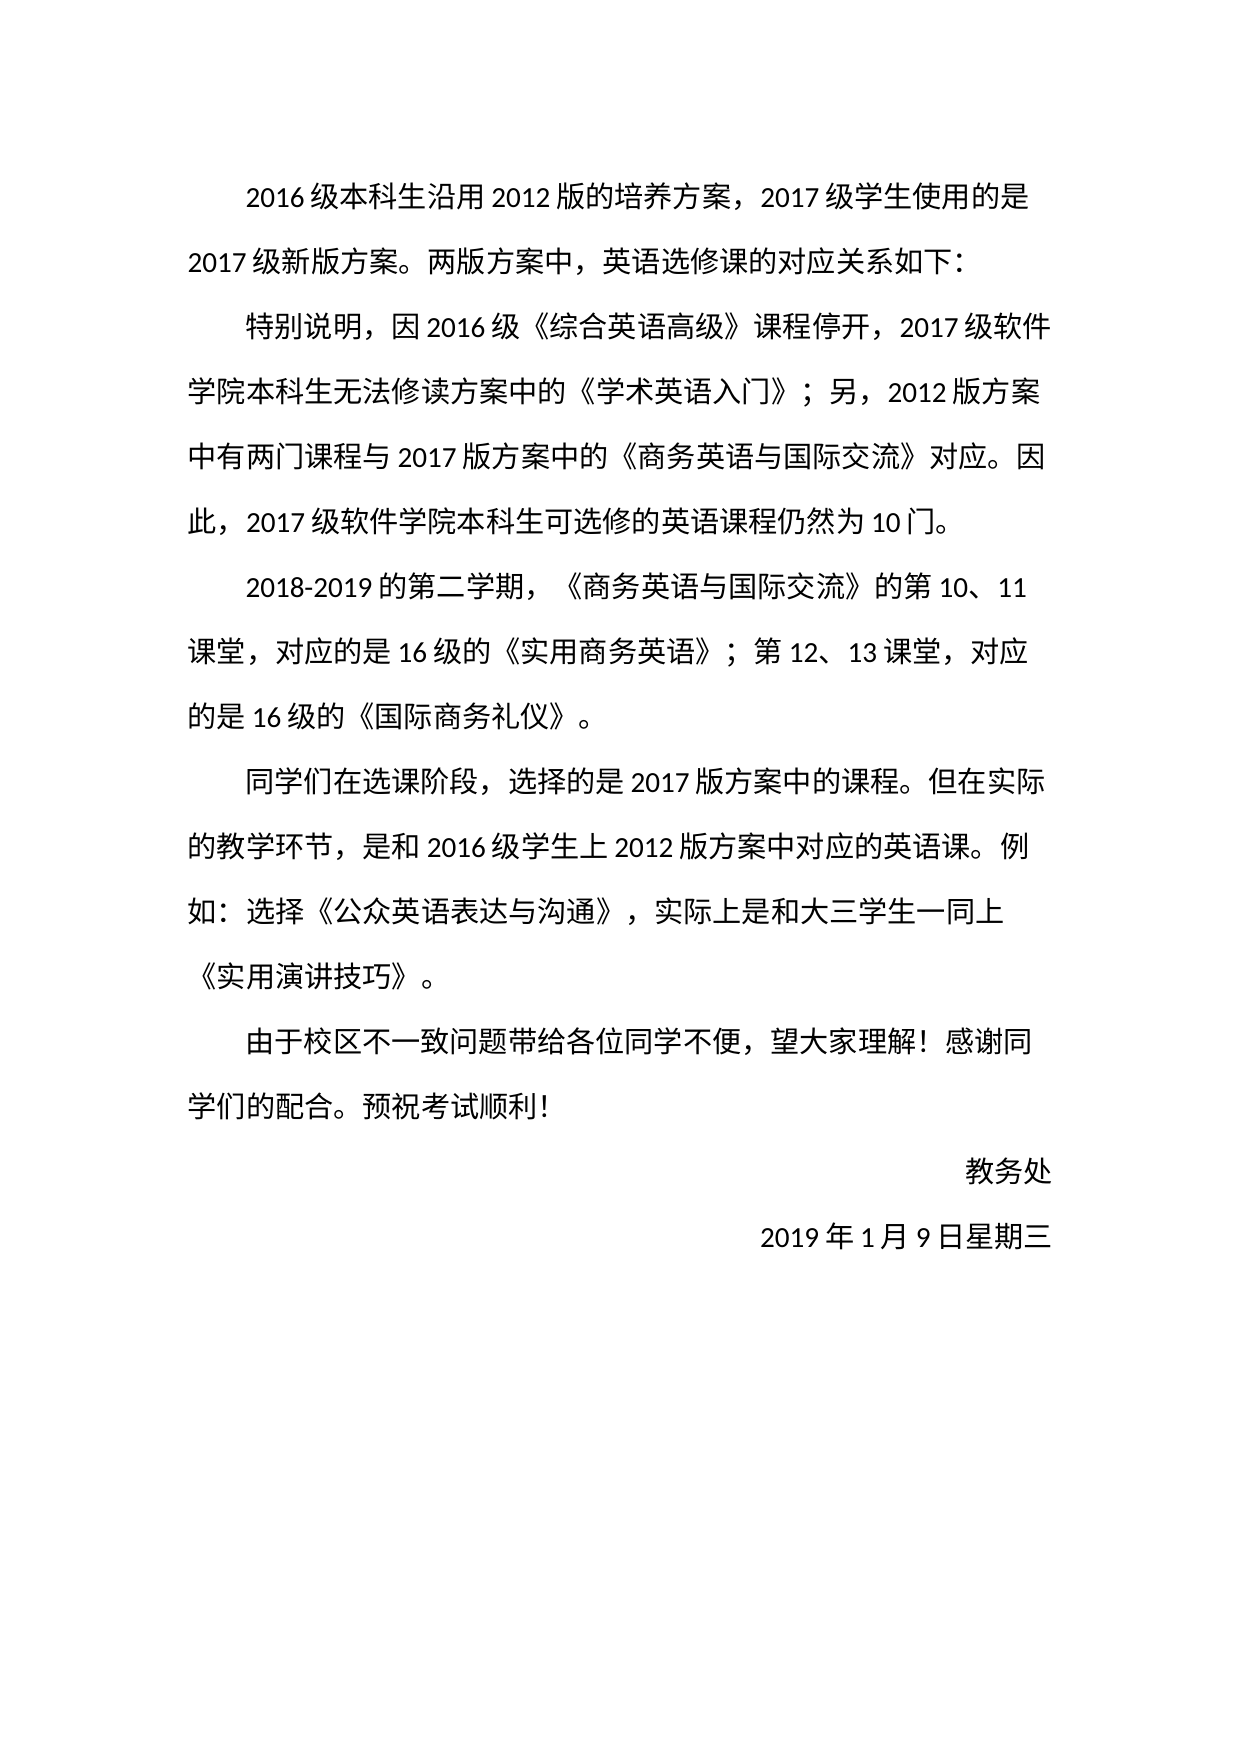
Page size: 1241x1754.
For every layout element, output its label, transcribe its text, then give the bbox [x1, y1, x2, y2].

text 同学们在选课阶段，选择的是2017版方案中的课程。但在实际的教学环节，是和2016级学生上2012版方案中对应的英语课。例如：选择《公众英语表达与沟通》，实际上是和大三学生一同上《实用演讲技巧》。 [187, 747, 1053, 1007]
text 特别说明，因2016级《综合英语高级》课程停开，2017级软件学院本科生无法修读方案中的《学术英语入门》；另，2012版方案中有两门课程与2017版方案中的《商务英语与国际交流》对应。因此，2017级软件学院本科生可选修的英语课程仍然为10门。 [187, 292, 1053, 552]
text 2016级本科生沿用2012版的培养方案，2017级学生使用的是2017级新版方案。两版方案中，英语选修课的对应关系如下： [187, 162, 1053, 292]
text 2018-2019的第二学期，《商务英语与国际交流》的第10、11课堂，对应的是16级的《实用商务英语》；第12、13课堂，对应的是16级的《国际商务礼仪》。 [187, 552, 1053, 747]
text 教务处 [187, 1137, 1053, 1202]
text 由于校区不一致问题带给各位同学不便，望大家理解！感谢同学们的配合。预祝考试顺利！ [187, 1007, 1053, 1137]
text 2019年1月9日星期三 [187, 1202, 1053, 1267]
